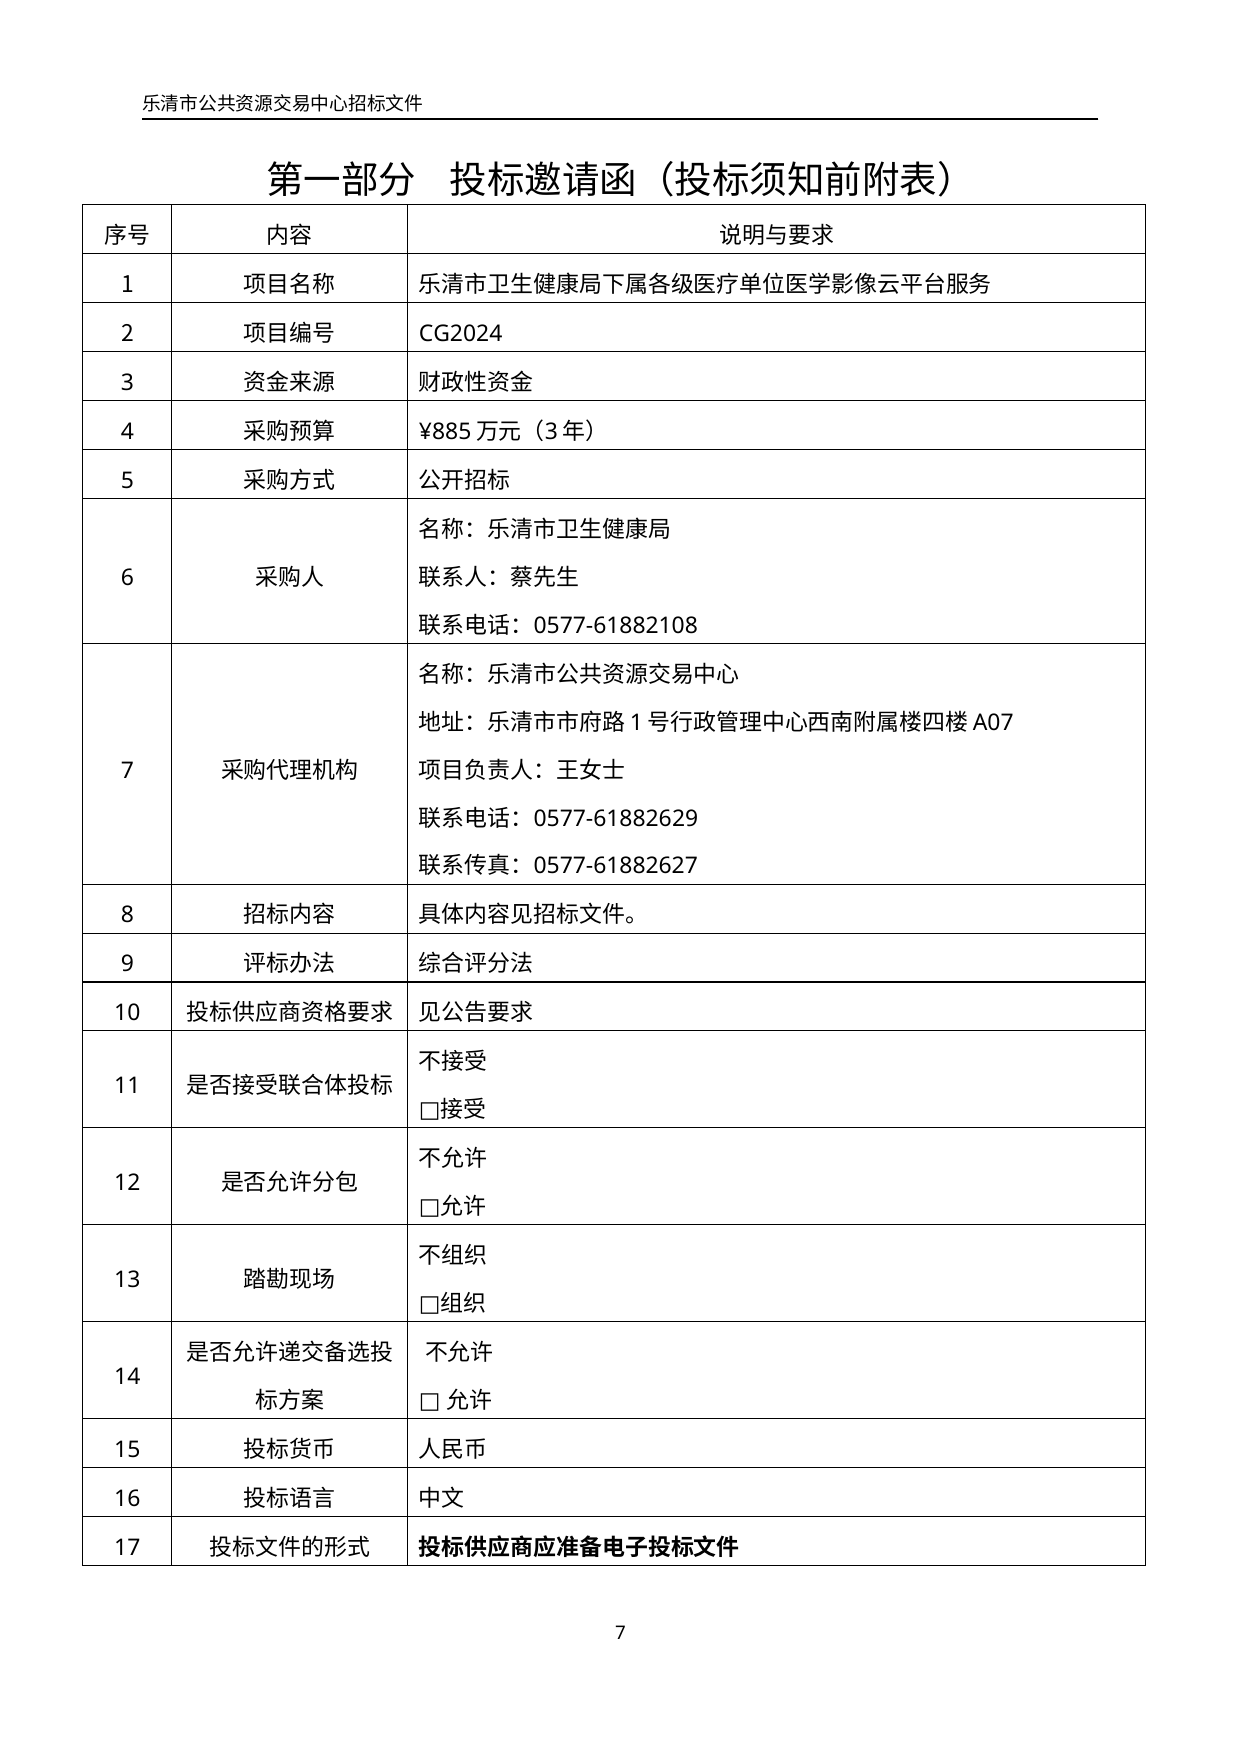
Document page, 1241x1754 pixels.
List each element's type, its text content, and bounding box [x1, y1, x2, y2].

table_header 说明与要求 [408, 205, 1145, 253]
table_cell 10 [83, 983, 171, 1030]
table_cell 7 [83, 644, 171, 883]
table_cell 财政性资金 [408, 352, 1145, 400]
table_cell 9 [83, 934, 171, 981]
table_cell 不允许 □ 允许 [408, 1322, 1145, 1418]
table_cell CG2024 [408, 303, 1145, 351]
table_cell 投标文件的形式 [172, 1517, 407, 1565]
table_cell 3 [83, 352, 171, 400]
table_cell 5 [83, 450, 171, 498]
table_cell 名称：乐清市公共资源交易中心 地址：乐清市市府路1号行政管理中心西南附属楼四楼A07 项目负责人：王女士 联系电话：0577-61882629 联系传真：0577-61882627 [408, 644, 1145, 883]
table_cell 14 [83, 1322, 171, 1418]
table_cell 人民币 [408, 1419, 1145, 1467]
table_cell 12 [83, 1128, 171, 1224]
table_cell 资金来源 [172, 352, 407, 400]
table_cell 项目名称 [172, 254, 407, 302]
table_cell 乐清市卫生健康局下属各级医疗单位医学影像云平台服务 [408, 254, 1145, 302]
table_header 内容 [172, 205, 407, 253]
table_cell 不组织 □组织 [408, 1225, 1145, 1321]
table_header 序号 [83, 205, 171, 253]
table_cell 投标货币 [172, 1419, 407, 1467]
table_cell 采购方式 [172, 450, 407, 498]
table_cell 采购预算 [172, 401, 407, 449]
table_cell 综合评分法 [408, 934, 1145, 981]
table_cell 具体内容见招标文件。 [408, 885, 1145, 932]
table_cell 16 [83, 1468, 171, 1516]
table_cell 中文 [408, 1468, 1145, 1516]
table_cell 是否允许分包 [172, 1128, 407, 1224]
table_cell 采购代理机构 [172, 644, 407, 883]
table_cell 11 [83, 1031, 171, 1127]
table_cell 踏勘现场 [172, 1225, 407, 1321]
table_cell 4 [83, 401, 171, 449]
table_cell 6 [83, 499, 171, 643]
table_cell 是否允许递交备选投标方案 [172, 1322, 407, 1418]
text 第一部分 投标邀请函（投标须知前附表） [142, 150, 1098, 204]
table_cell 投标供应商资格要求 [172, 983, 407, 1030]
table_cell 见公告要求 [408, 983, 1145, 1030]
table_cell 公开招标 [408, 450, 1145, 498]
table_cell 评标办法 [172, 934, 407, 981]
table_cell 8 [83, 885, 171, 932]
table_cell 采购人 [172, 499, 407, 643]
table_cell 投标语言 [172, 1468, 407, 1516]
table_cell ¥885万元（3年） [408, 401, 1145, 449]
table_cell 项目编号 [172, 303, 407, 351]
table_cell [408, 1517, 1145, 1565]
table_cell 1 [83, 254, 171, 302]
table_cell 名称：乐清市卫生健康局 联系人：蔡先生 联系电话：0577-61882108 [408, 499, 1145, 643]
table_cell 2 [83, 303, 171, 351]
table_cell 是否接受联合体投标 [172, 1031, 407, 1127]
table_cell 不接受 □接受 [408, 1031, 1145, 1127]
table_cell 15 [83, 1419, 171, 1467]
table_cell 17 [83, 1517, 171, 1565]
table_cell 不允许 □允许 [408, 1128, 1145, 1224]
table_cell 13 [83, 1225, 171, 1321]
table_cell 招标内容 [172, 885, 407, 932]
